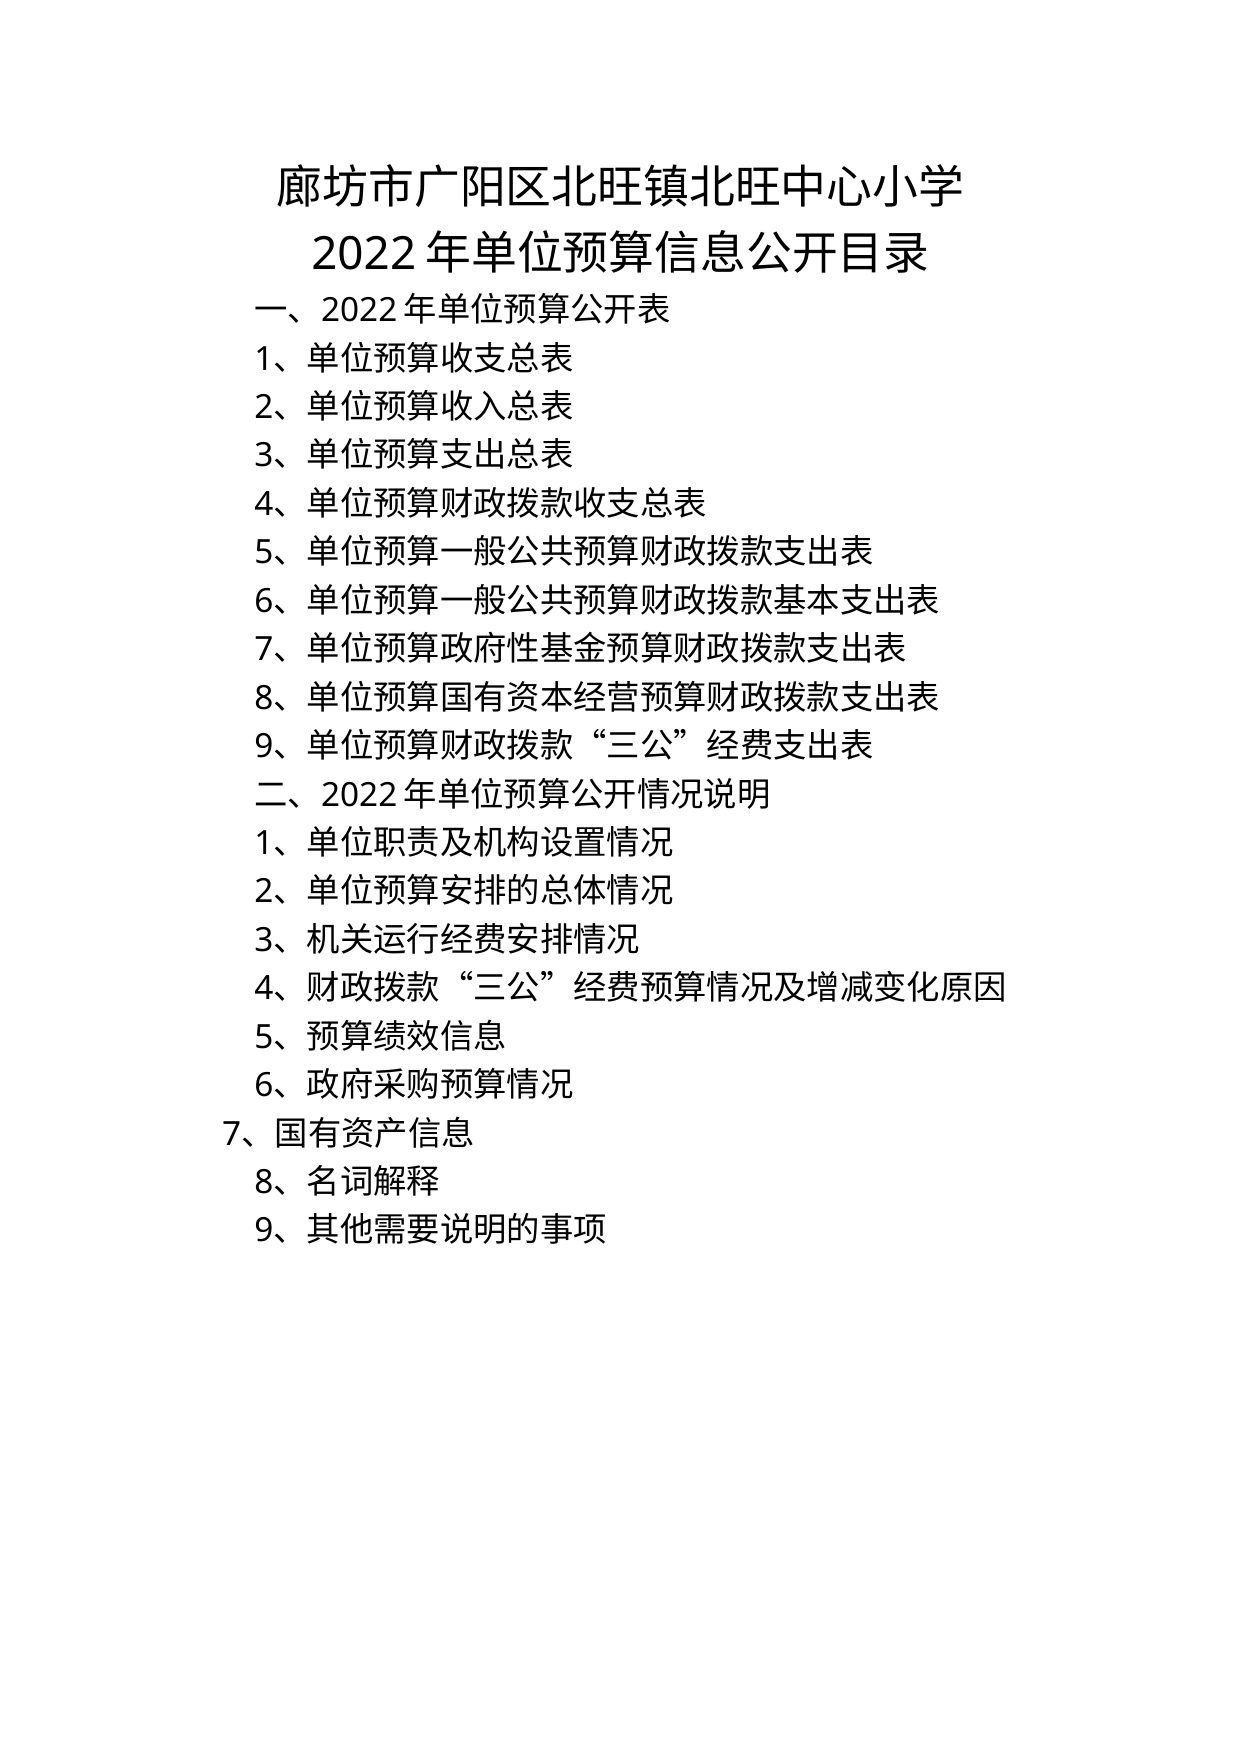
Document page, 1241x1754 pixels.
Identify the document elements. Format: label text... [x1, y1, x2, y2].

list 单位职责及机构设置情况 [187, 816, 1053, 864]
list 单位预算一般公共预算财政拨款支出表 [187, 525, 1053, 573]
text 一、2022年单位预算公开表 [187, 283, 1053, 331]
text 2022年单位预算信息公开目录 [187, 216, 1053, 283]
text 二、2022年单位预算公开情况说明 [187, 767, 1053, 816]
list 单位预算收入总表 [187, 380, 1053, 428]
list 单位预算收支总表 [187, 331, 1053, 380]
list 单位预算财政拨款“三公”经费支出表 [187, 719, 1053, 767]
text 9、其他需要说明的事项 [187, 1203, 1053, 1252]
list 单位预算政府性基金预算财政拨款支出表 [187, 622, 1053, 670]
list 单位预算国有资本经营预算财政拨款支出表 [187, 670, 1053, 719]
text 8、名词解释 [187, 1155, 1053, 1203]
list 单位预算财政拨款收支总表 [187, 477, 1053, 525]
text 3、机关运行经费安排情况 [187, 913, 1053, 961]
text 廊坊市广阳区北旺镇北旺中心小学 [187, 150, 1053, 216]
list 单位预算一般公共预算财政拨款基本支出表 [187, 573, 1053, 622]
text 7、国有资产信息 [187, 1106, 1053, 1155]
text 2、单位预算安排的总体情况 [187, 864, 1053, 913]
text 6、政府采购预算情况 [187, 1058, 1053, 1106]
list 单位预算支出总表 [187, 428, 1053, 477]
text 5、预算绩效信息 [187, 1009, 1053, 1058]
text 4、财政拨款“三公”经费预算情况及增减变化原因 [187, 961, 1053, 1009]
